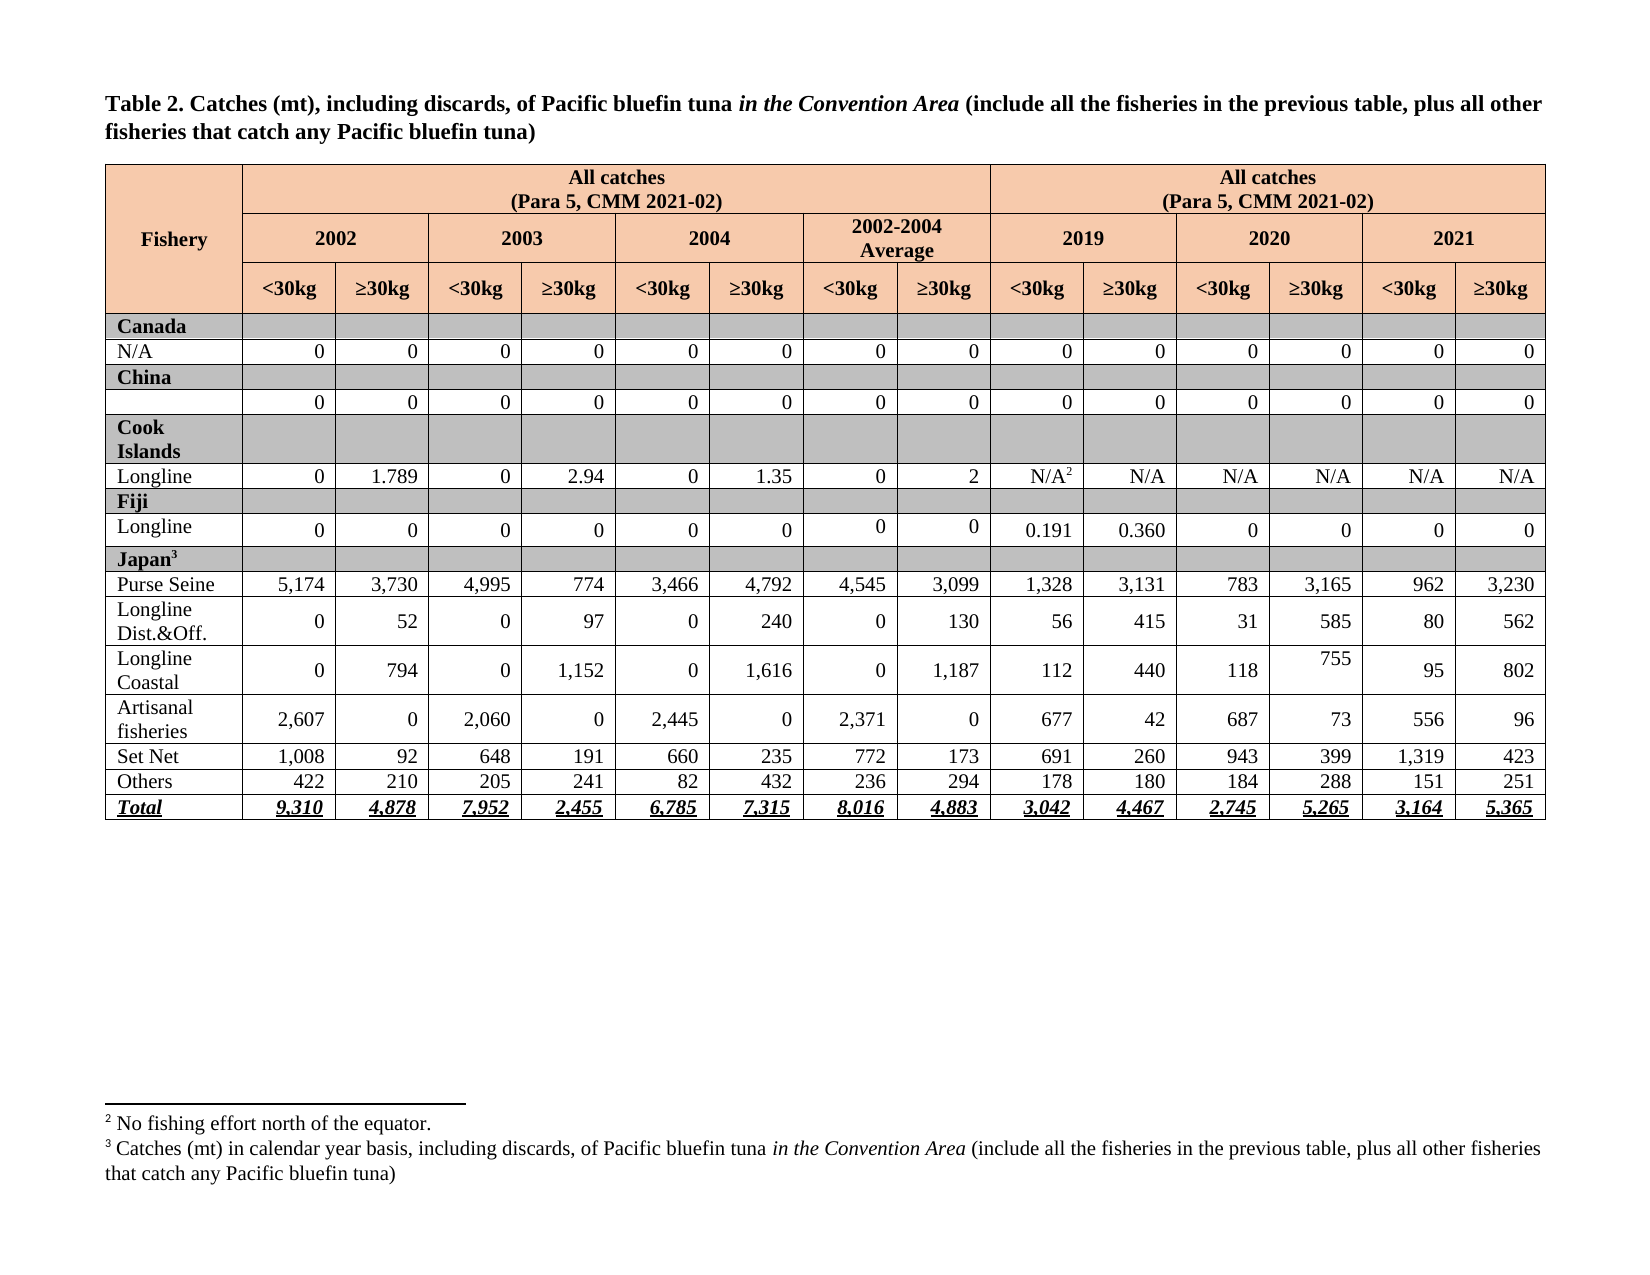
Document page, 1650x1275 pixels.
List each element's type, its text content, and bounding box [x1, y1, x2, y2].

table_cell [1363, 415, 1455, 463]
table_cell 783 [1177, 572, 1269, 596]
table_cell [1177, 365, 1269, 389]
table_cell 0 [429, 390, 521, 414]
table_cell [243, 489, 335, 513]
table_cell [1270, 489, 1362, 513]
table_cell [898, 489, 990, 513]
table_cell [616, 547, 709, 571]
table_cell [1456, 314, 1545, 338]
table_cell [106, 390, 242, 414]
table_cell 31 [1177, 597, 1269, 645]
table_cell 0 [898, 514, 990, 546]
table_cell [1456, 547, 1545, 571]
table_cell [522, 314, 615, 338]
table_header Fishery [106, 165, 242, 313]
table_cell 0 [243, 514, 335, 546]
table_cell [522, 365, 615, 389]
table_cell 0 [804, 340, 897, 363]
table_cell 1,616 [710, 646, 803, 694]
table_cell 432 [710, 770, 803, 793]
table_cell 2004 [616, 214, 803, 262]
table_cell 0 [898, 390, 990, 414]
table_cell 1.35 [710, 464, 803, 488]
table_cell 0 [616, 514, 709, 546]
table_cell 2,371 [804, 695, 897, 743]
table_cell [336, 547, 428, 571]
table_header All catches (Para 5, CMM 2021-02) [243, 165, 990, 213]
table_cell 0 [336, 340, 428, 363]
table_cell ≥30kg [1084, 263, 1176, 313]
table_cell [991, 489, 1083, 513]
table_cell <30kg [429, 263, 521, 313]
table_cell 0 [710, 695, 803, 743]
table_cell [1177, 547, 1269, 571]
table_cell 95 [1363, 646, 1455, 694]
table_cell [616, 489, 709, 513]
table_cell <30kg [243, 263, 335, 313]
table_cell 755 [1270, 646, 1362, 694]
table_cell [336, 314, 428, 338]
table_cell [1456, 489, 1545, 513]
table_cell 4,545 [804, 572, 897, 596]
table_cell [522, 489, 615, 513]
table_cell N/A [106, 340, 242, 363]
table_cell 562 [1456, 597, 1545, 645]
table_cell 288 [1270, 770, 1362, 793]
table_cell 415 [1084, 597, 1176, 645]
table_cell <30kg [804, 263, 897, 313]
table_cell [710, 415, 803, 463]
table_cell Longline [106, 514, 242, 546]
table_cell [1363, 365, 1455, 389]
table_cell [429, 415, 521, 463]
table_cell 0 [243, 646, 335, 694]
table_cell [804, 415, 897, 463]
table_cell [1270, 415, 1362, 463]
table_cell 556 [1363, 695, 1455, 743]
table_cell 0 [1270, 514, 1362, 546]
table_cell [1177, 489, 1269, 513]
table_cell 772 [804, 744, 897, 768]
table_cell N/A [1084, 464, 1176, 488]
table_cell [804, 365, 897, 389]
table_cell 3,466 [616, 572, 709, 596]
table_cell 5,365 [1456, 795, 1545, 819]
table_cell [616, 314, 709, 338]
table_cell 3,131 [1084, 572, 1176, 596]
table_cell 180 [1084, 770, 1176, 793]
table_cell Set Net [106, 744, 242, 768]
table_cell 4,467 [1084, 795, 1176, 819]
table_cell 9,310 [243, 795, 335, 819]
table_cell 2019 [991, 214, 1176, 262]
table_cell 0 [1363, 514, 1455, 546]
table_cell Artisanal fisheries [106, 695, 242, 743]
table_cell 6,785 [616, 795, 709, 819]
table_cell 0 [616, 340, 709, 363]
table_cell Longline Dist.&Off. [106, 597, 242, 645]
table_cell 3,165 [1270, 572, 1362, 596]
table_cell 423 [1456, 744, 1545, 768]
table_cell [804, 547, 897, 571]
table_cell [1363, 547, 1455, 571]
table_cell Cook Islands [106, 415, 242, 463]
table_cell [429, 547, 521, 571]
table_cell 4,995 [429, 572, 521, 596]
table_cell N/A [1270, 464, 1362, 488]
table_cell 0 [616, 464, 709, 488]
table_cell 0 [336, 514, 428, 546]
table_cell 260 [1084, 744, 1176, 768]
table_cell 151 [1363, 770, 1455, 793]
table_cell 7,952 [429, 795, 521, 819]
table_cell Longline Coastal [106, 646, 242, 694]
table_cell [616, 365, 709, 389]
table_cell 0 [522, 514, 615, 546]
table_cell 82 [616, 770, 709, 793]
table_cell 241 [522, 770, 615, 793]
table_cell 235 [710, 744, 803, 768]
table_cell 251 [1456, 770, 1545, 793]
table_cell 2020 [1177, 214, 1362, 262]
table_cell [1270, 365, 1362, 389]
table_cell 2,060 [429, 695, 521, 743]
table_cell 73 [1270, 695, 1362, 743]
table_cell [429, 365, 521, 389]
table_cell 294 [898, 770, 990, 793]
table_cell [991, 365, 1083, 389]
table_cell 0 [429, 514, 521, 546]
table_cell 0 [1084, 390, 1176, 414]
table_cell [1084, 547, 1176, 571]
table_cell 794 [336, 646, 428, 694]
table_cell [336, 365, 428, 389]
table_cell 2002-2004 Average [804, 214, 990, 262]
table_cell <30kg [1177, 263, 1269, 313]
table_cell N/A [1363, 464, 1455, 488]
table_cell [1456, 415, 1545, 463]
table_cell 0 [336, 695, 428, 743]
table_cell [616, 415, 709, 463]
table_cell 0 [1456, 514, 1545, 546]
table_cell 0 [1456, 390, 1545, 414]
table_cell [1363, 314, 1455, 338]
table_cell 1,187 [898, 646, 990, 694]
table_cell [243, 547, 335, 571]
table_cell 422 [243, 770, 335, 793]
table_cell 0 [616, 597, 709, 645]
table_cell 1.789 [336, 464, 428, 488]
table_cell 92 [336, 744, 428, 768]
table_cell 240 [710, 597, 803, 645]
table_cell 0 [1270, 390, 1362, 414]
table_cell Total [106, 795, 242, 819]
table_cell 2002 [243, 214, 428, 262]
table_cell 80 [1363, 597, 1455, 645]
table_cell 0 [429, 597, 521, 645]
table_cell 5,265 [1270, 795, 1362, 819]
table_cell Japan [106, 547, 242, 571]
table_cell [429, 489, 521, 513]
table_cell 687 [1177, 695, 1269, 743]
table_cell <30kg [991, 263, 1083, 313]
table_cell N/A [1177, 464, 1269, 488]
table_cell 0.360 [1084, 514, 1176, 546]
table_cell 0 [243, 390, 335, 414]
table_cell 0 [1363, 390, 1455, 414]
table_cell 42 [1084, 695, 1176, 743]
table_cell [804, 314, 897, 338]
table_cell 802 [1456, 646, 1545, 694]
table_cell 118 [1177, 646, 1269, 694]
table_cell 0 [804, 390, 897, 414]
table_cell 1,319 [1363, 744, 1455, 768]
table_cell [710, 314, 803, 338]
table_cell 3,164 [1363, 795, 1455, 819]
table_cell [336, 489, 428, 513]
table_cell 0 [429, 340, 521, 363]
table_cell [243, 314, 335, 338]
table_cell 2021 [1363, 214, 1545, 262]
table_cell [991, 415, 1083, 463]
table_cell 691 [991, 744, 1083, 768]
table_cell [522, 415, 615, 463]
table_cell <30kg [616, 263, 709, 313]
table_cell 97 [522, 597, 615, 645]
table_cell Canada [106, 314, 242, 338]
table_cell 660 [616, 744, 709, 768]
table_cell 1,008 [243, 744, 335, 768]
table_cell 2,745 [1177, 795, 1269, 819]
table_cell 677 [991, 695, 1083, 743]
table_cell 3,230 [1456, 572, 1545, 596]
table_cell 2003 [429, 214, 615, 262]
table_cell 0 [710, 390, 803, 414]
table_cell 205 [429, 770, 521, 793]
table_cell 0 [804, 464, 897, 488]
table_cell [710, 547, 803, 571]
table_cell 440 [1084, 646, 1176, 694]
table_cell [336, 415, 428, 463]
table_cell 3,099 [898, 572, 990, 596]
table_cell 648 [429, 744, 521, 768]
table_cell 52 [336, 597, 428, 645]
table_cell Fiji [106, 489, 242, 513]
table_cell [991, 314, 1083, 338]
table_cell 0 [616, 646, 709, 694]
table_cell 943 [1177, 744, 1269, 768]
table_cell 2.94 [522, 464, 615, 488]
table_cell 0 [1177, 340, 1269, 363]
table_cell 0 [1177, 514, 1269, 546]
table_cell [1363, 489, 1455, 513]
table_cell 0 [1456, 340, 1545, 363]
table_cell [1177, 314, 1269, 338]
table_cell 0 [1177, 390, 1269, 414]
table_cell 0 [991, 390, 1083, 414]
table_cell ≥30kg [522, 263, 615, 313]
table_cell ≥30kg [336, 263, 428, 313]
table_cell 2 [898, 464, 990, 488]
table_header All catches (Para 5, CMM 2021-02) [991, 165, 1545, 213]
table_cell 184 [1177, 770, 1269, 793]
text Table 2. Catches (mt), including discards, of Pacific bluefin tuna in the Convention Area (include all the fisheries in the previous table, plus all other fisheries that catch any Pacific bluefin tuna) [105, 90, 1545, 145]
table_cell 0 [710, 514, 803, 546]
table_cell 4,792 [710, 572, 803, 596]
table_cell 0 [804, 597, 897, 645]
table_cell 0 [522, 695, 615, 743]
table_cell 0 [429, 646, 521, 694]
table_cell 178 [991, 770, 1083, 793]
table_cell [1177, 415, 1269, 463]
table_cell 3,730 [336, 572, 428, 596]
table_cell [898, 547, 990, 571]
table_cell 236 [804, 770, 897, 793]
table_cell 3,042 [991, 795, 1083, 819]
table_cell 2,607 [243, 695, 335, 743]
table_cell 0 [804, 646, 897, 694]
table_cell 4,878 [336, 795, 428, 819]
table_cell [898, 415, 990, 463]
table_cell 0 [616, 390, 709, 414]
table_cell 0 [522, 340, 615, 363]
table_cell 130 [898, 597, 990, 645]
table_cell [1084, 365, 1176, 389]
table_cell [1270, 547, 1362, 571]
table_cell 0 [336, 390, 428, 414]
table_cell 0 [898, 340, 990, 363]
table_cell 0.191 [991, 514, 1083, 546]
table_cell [804, 489, 897, 513]
table_cell N/A [1456, 464, 1545, 488]
table_cell 2,445 [616, 695, 709, 743]
table_cell ≥30kg [710, 263, 803, 313]
table_cell 2,455 [522, 795, 615, 819]
table_cell 0 [429, 464, 521, 488]
table_cell 0 [710, 340, 803, 363]
table_cell 0 [1363, 340, 1455, 363]
table_cell [1084, 415, 1176, 463]
table_cell 0 [1270, 340, 1362, 363]
table_cell [991, 547, 1083, 571]
table_cell China [106, 365, 242, 389]
table_cell 173 [898, 744, 990, 768]
table_cell ≥30kg [898, 263, 990, 313]
table_cell 0 [243, 340, 335, 363]
table_cell 56 [991, 597, 1083, 645]
table_cell [1270, 314, 1362, 338]
table_cell N/A [991, 464, 1083, 488]
table_cell Purse Seine [106, 572, 242, 596]
table_cell [1456, 365, 1545, 389]
table_cell 210 [336, 770, 428, 793]
table_cell [522, 547, 615, 571]
table_cell 962 [1363, 572, 1455, 596]
table_cell 8,016 [804, 795, 897, 819]
table_cell 0 [522, 390, 615, 414]
table_cell 774 [522, 572, 615, 596]
table_cell [243, 415, 335, 463]
table_cell 112 [991, 646, 1083, 694]
table_cell 7,315 [710, 795, 803, 819]
table_cell [1084, 489, 1176, 513]
table_cell [243, 365, 335, 389]
table_cell [1084, 314, 1176, 338]
table_cell 1,152 [522, 646, 615, 694]
table_cell [898, 365, 990, 389]
table_cell [898, 314, 990, 338]
table_cell 0 [243, 597, 335, 645]
table_cell 585 [1270, 597, 1362, 645]
table_cell Longline [106, 464, 242, 488]
table_cell 399 [1270, 744, 1362, 768]
table_cell 0 [1084, 340, 1176, 363]
table_cell 1,328 [991, 572, 1083, 596]
table_cell 5,174 [243, 572, 335, 596]
table_cell 0 [804, 514, 897, 546]
table_cell [710, 365, 803, 389]
table_cell 0 [991, 340, 1083, 363]
table_cell 96 [1456, 695, 1545, 743]
table_cell 0 [243, 464, 335, 488]
table_cell [710, 489, 803, 513]
table_cell <30kg [1363, 263, 1455, 313]
table_cell ≥30kg [1456, 263, 1545, 313]
table_cell 191 [522, 744, 615, 768]
table_cell ≥30kg [1270, 263, 1362, 313]
table_cell Others [106, 770, 242, 793]
table_cell 4,883 [898, 795, 990, 819]
table_cell [429, 314, 521, 338]
table_cell 0 [898, 695, 990, 743]
